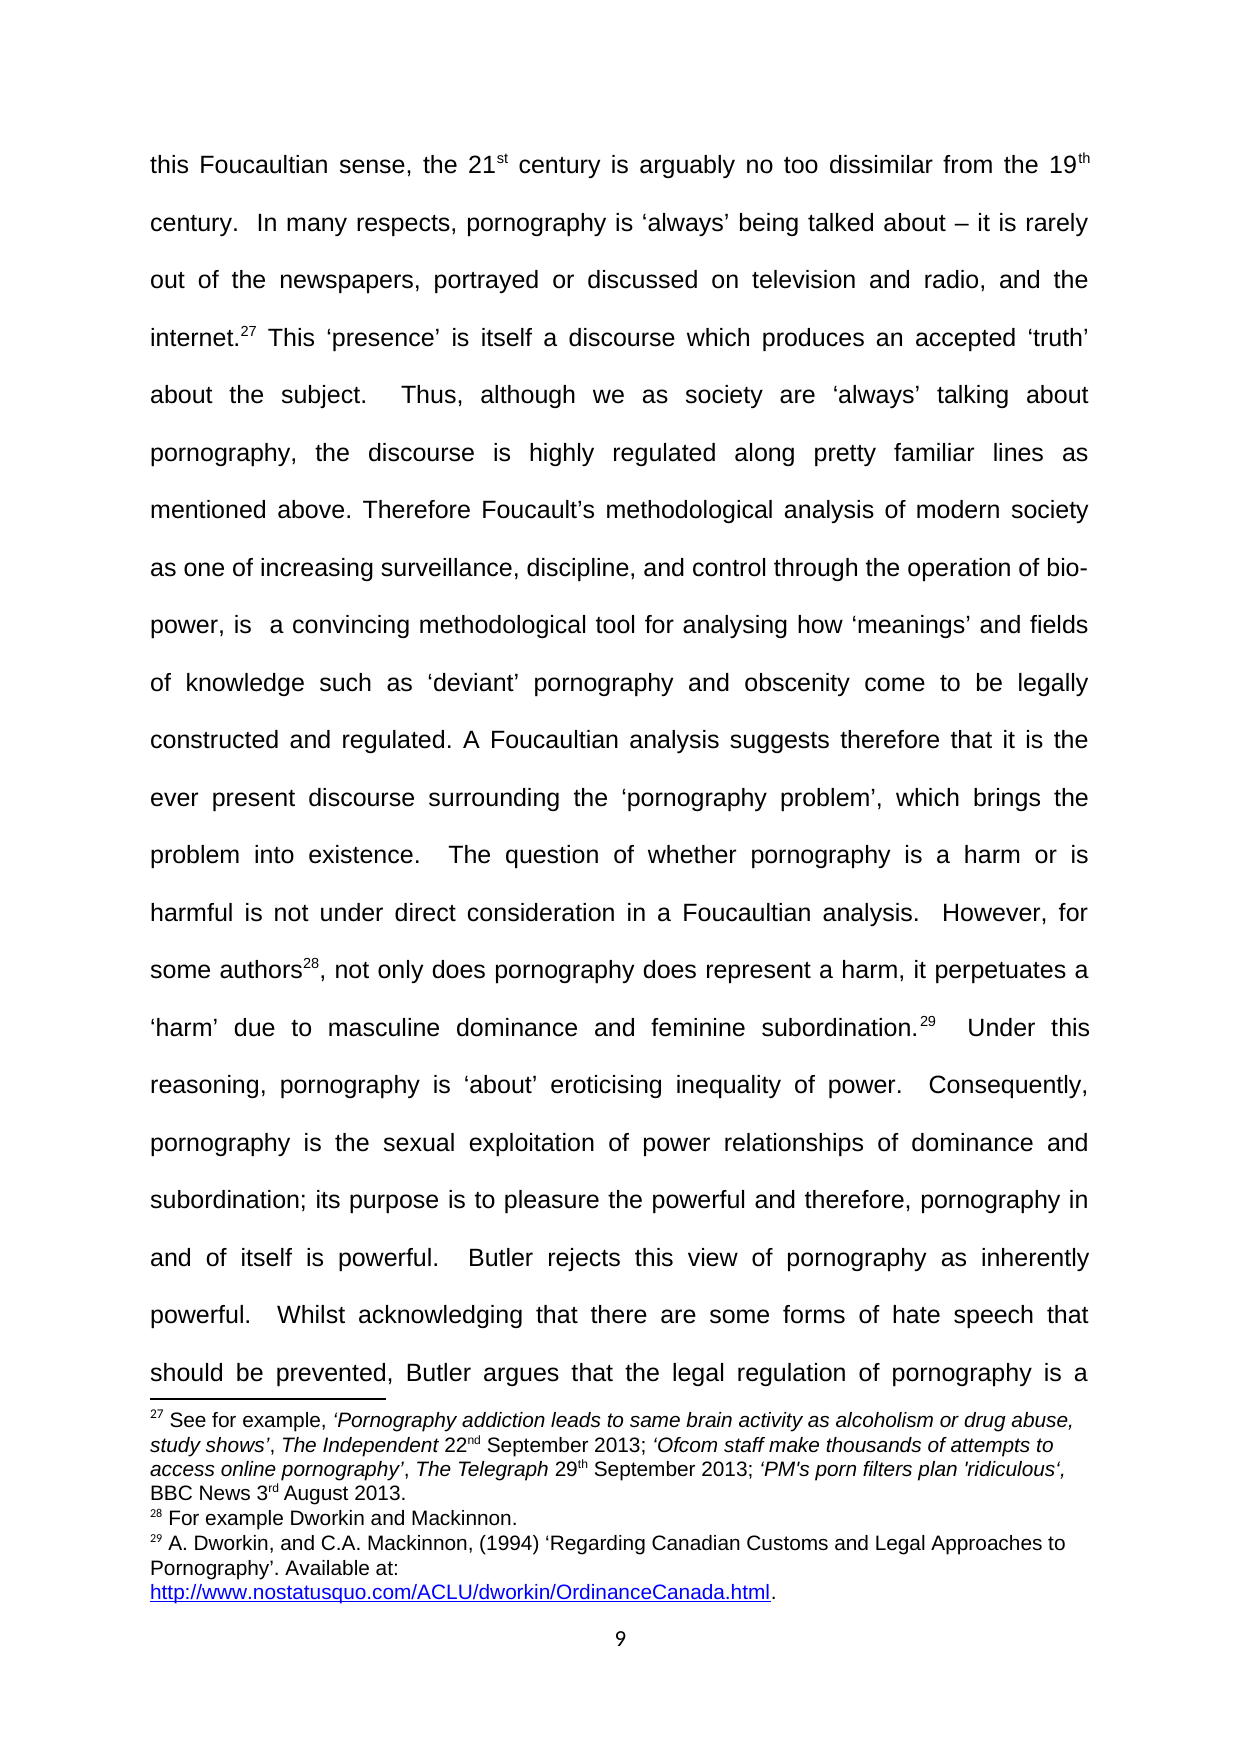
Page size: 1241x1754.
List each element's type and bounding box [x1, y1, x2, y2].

text [150, 150, 1090, 1386]
